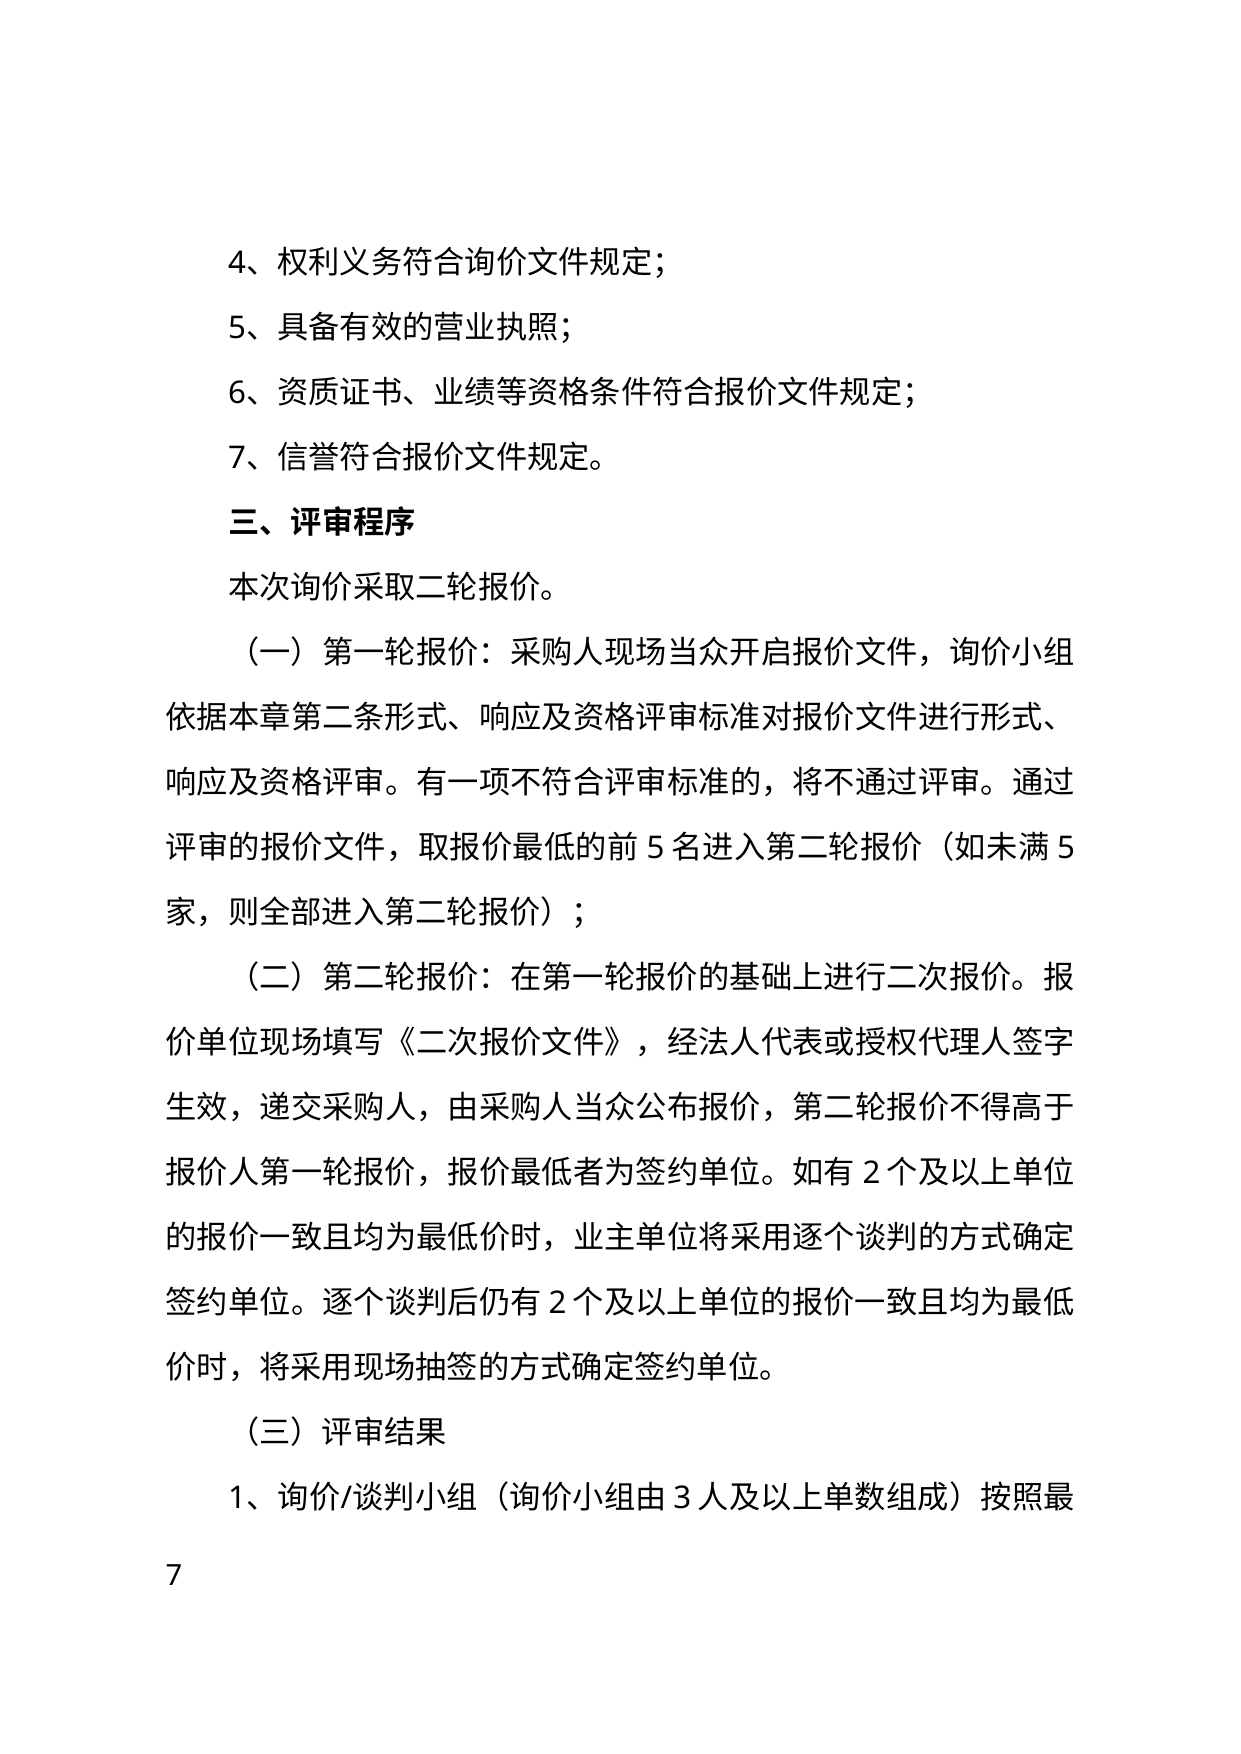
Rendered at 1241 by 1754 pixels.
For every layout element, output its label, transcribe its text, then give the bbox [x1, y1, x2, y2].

text （二）第二轮报价：在第一轮报价的基础上进行二次报价。报价单位现场填写《二次报价文件》，经法人代表或授权代理人签字生效，递交采购人，由采购人当众公布报价，第二轮报价不得高于报价人第一轮报价，报价最低者为签约单位。如有2个及以上单位的报价一致且均为最低价时，业主单位将采用逐个谈判的方式确定签约单位。逐个谈判后仍有2个及以上单位的报价一致且均为最低价时，将采用现场抽签的方式确定签约单位。 [165, 942, 1075, 1397]
text （三）评审结果 [165, 1397, 1075, 1462]
text 4、权利义务符合询价文件规定； [165, 227, 1075, 292]
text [165, 1462, 1075, 1527]
text 三、评审程序 [165, 487, 1075, 552]
text 本次询价采取二轮报价。 [165, 552, 1075, 617]
text 5、具备有效的营业执照； [165, 292, 1075, 357]
text （一）第一轮报价：采购人现场当众开启报价文件，询价小组依据本章第二条形式、响应及资格评审标准对报价文件进行形式、响应及资格评审。有一项不符合评审标准的，将不通过评审。通过评审的报价文件，取报价最低的前5名进入第二轮报价（如未满5家，则全部进入第二轮报价）； [165, 617, 1075, 942]
text 7、信誉符合报价文件规定。 [165, 422, 1075, 487]
text 6、资质证书、业绩等资格条件符合报价文件规定； [165, 357, 1075, 422]
